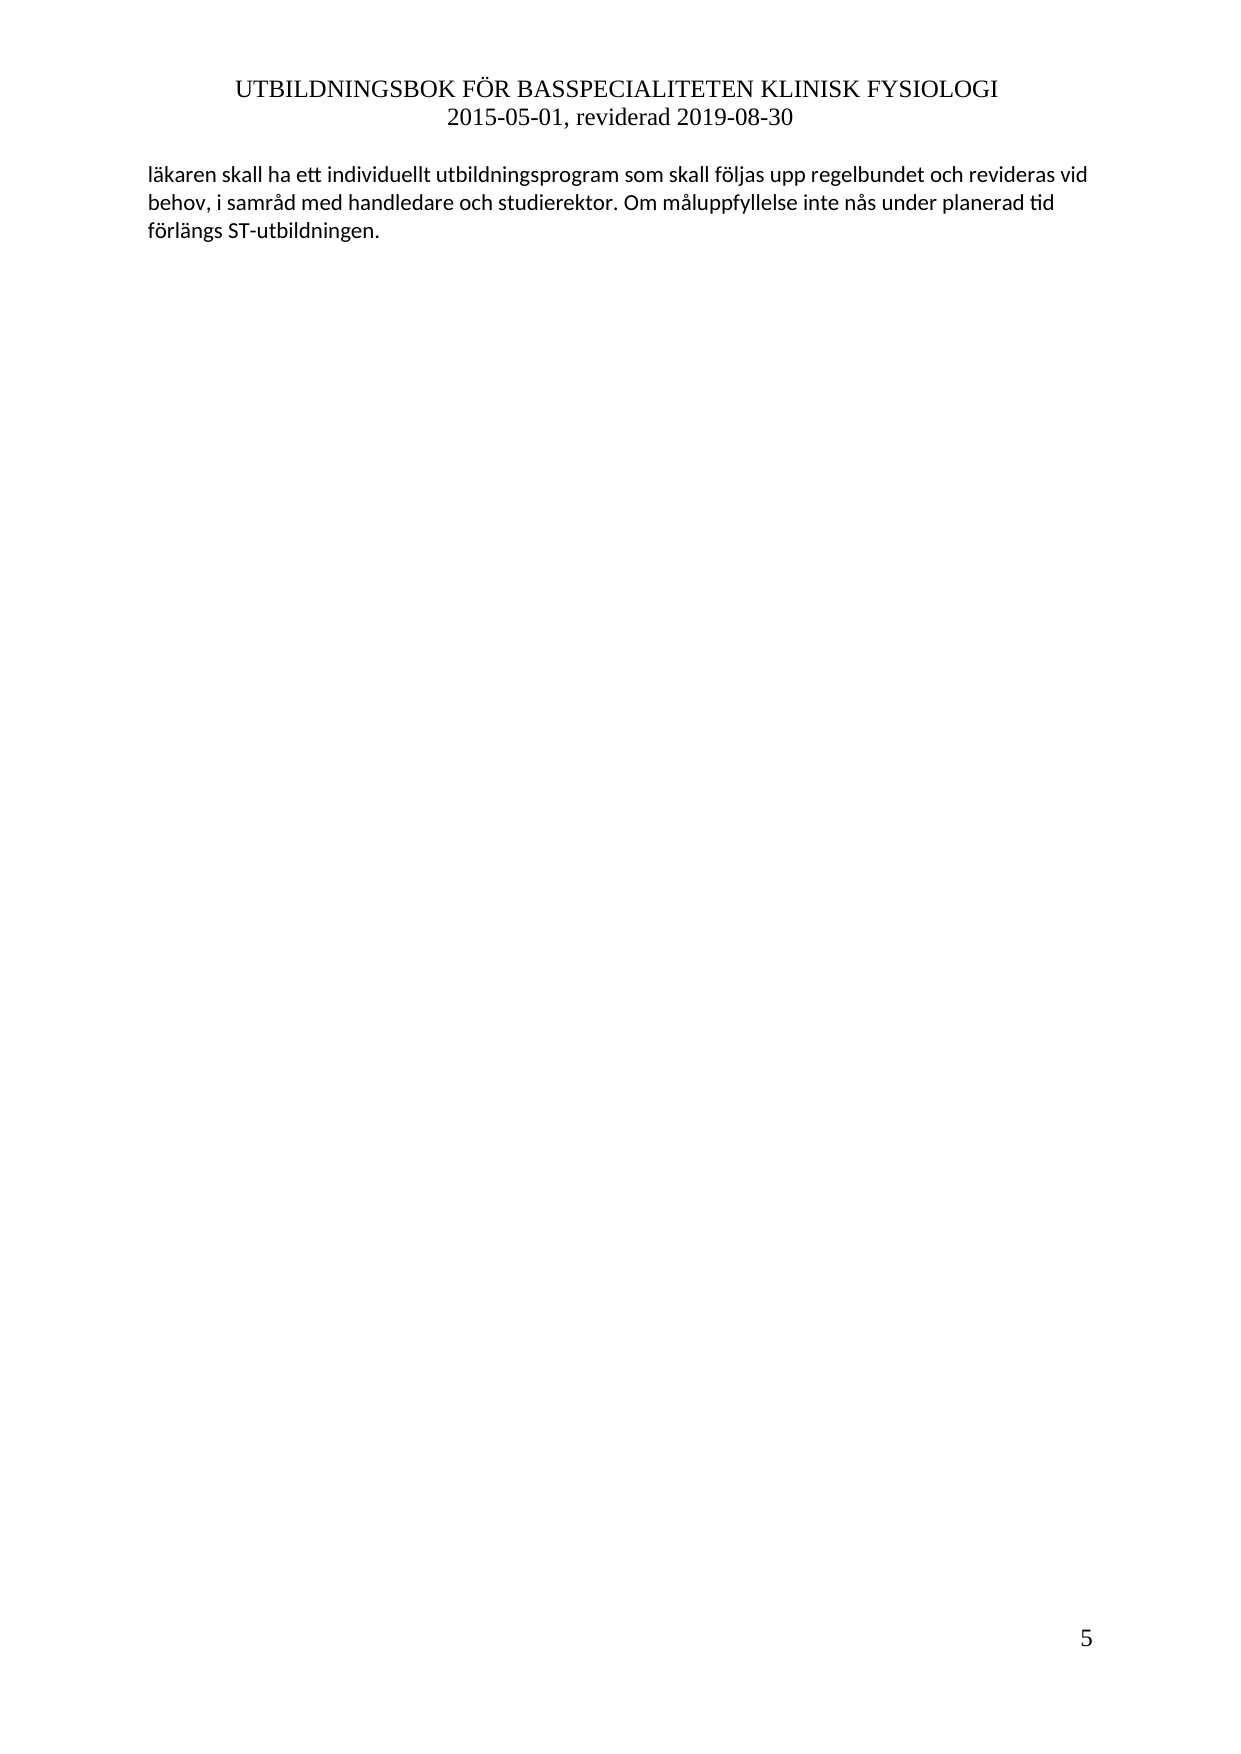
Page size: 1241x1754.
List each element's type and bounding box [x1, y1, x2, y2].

text [148, 160, 1093, 244]
